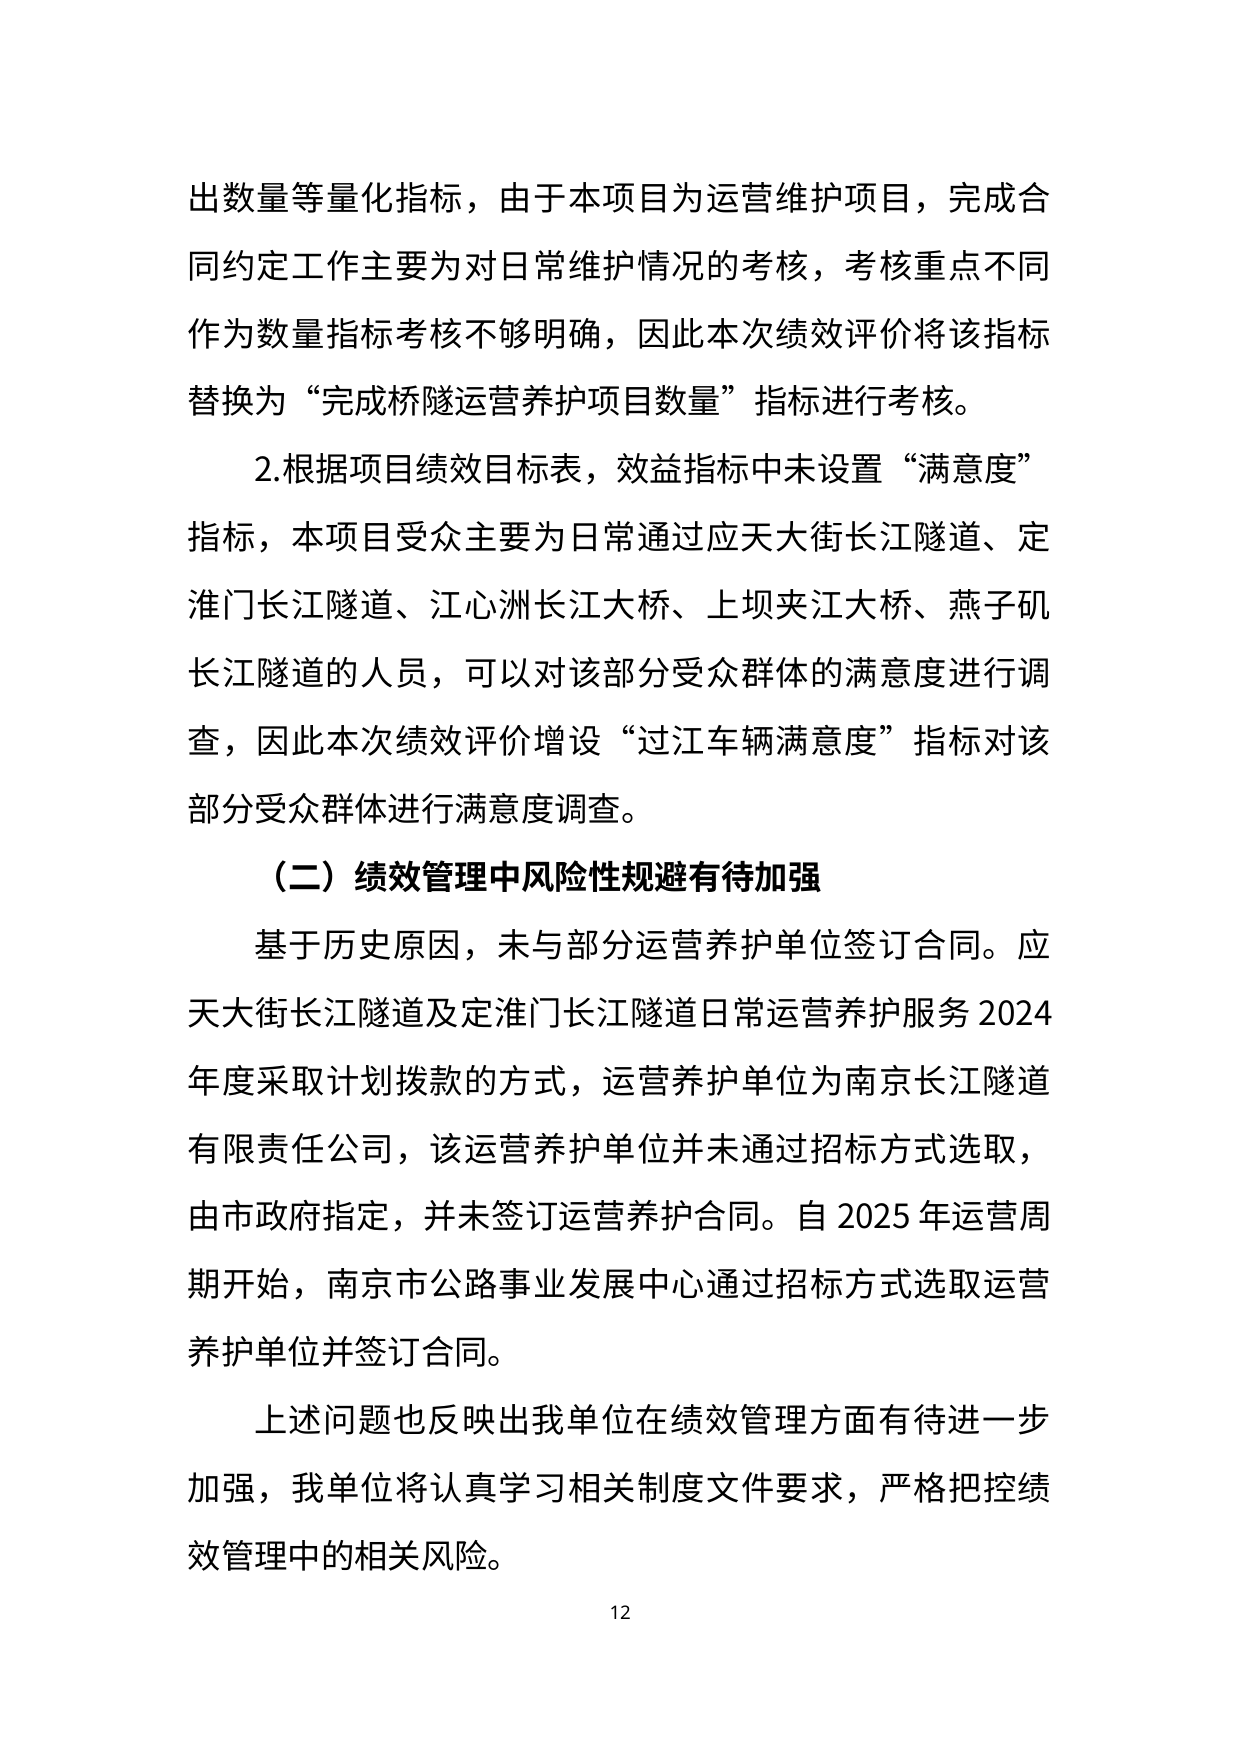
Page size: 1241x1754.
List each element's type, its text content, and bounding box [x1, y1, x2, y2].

text 2.根据项目绩效目标表，效益指标中未设置“满意度”指标，本项目受众主要为日常通过应天大街长江隧道、定淮门长江隧道、江心洲长江大桥、上坝夹江大桥、燕子矶长江隧道的人员，可以对该部分受众群体的满意度进行调查，因此本次绩效评价增设“过江车辆满意度”指标对该部分受众群体进行满意度调查。 [187, 433, 1053, 841]
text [187, 162, 1053, 433]
text 基于历史原因，未与部分运营养护单位签订合同。应天大街长江隧道及定淮门长江隧道日常运营养护服务2024年度采取计划拨款的方式，运营养护单位为南京长江隧道有限责任公司，该运营养护单位并未通过招标方式选取，由市政府指定，并未签订运营养护合同。自2025年运营周期开始，南京市公路事业发展中心通过招标方式选取运营养护单位并签订合同。 [187, 909, 1053, 1384]
text 上述问题也反映出我单位在绩效管理方面有待进一步加强，我单位将认真学习相关制度文件要求，严格把控绩效管理中的相关风险。 [187, 1384, 1053, 1588]
text （二）绩效管理中风险性规避有待加强 [187, 841, 1053, 909]
